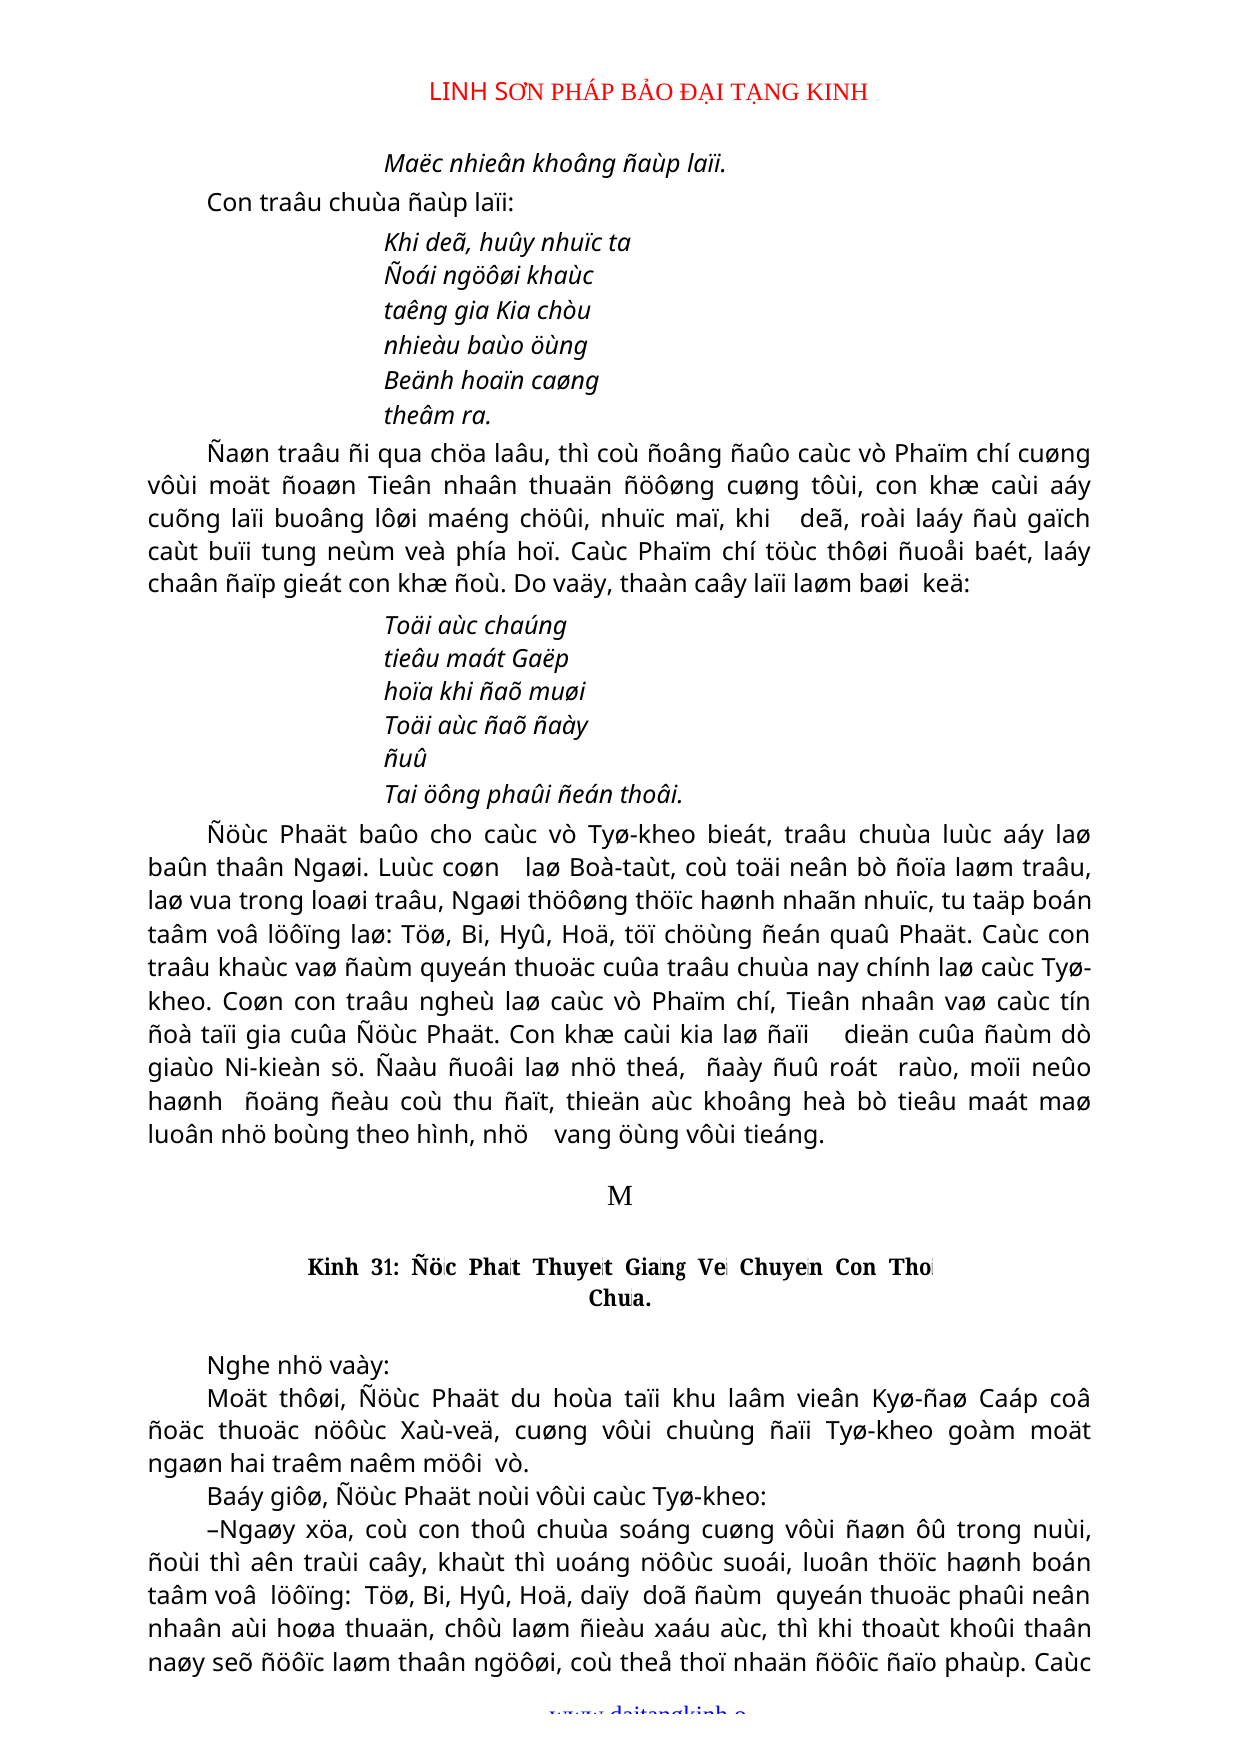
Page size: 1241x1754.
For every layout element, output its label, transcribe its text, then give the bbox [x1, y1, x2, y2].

text Ñaøn traâu ñi qua chöa laâu, thì coù ñoâng ñaûo caùc vò Phaïm chí cuøng vôùi moät ñoaøn Tieân nhaân thuaän ñöôøng cuøng tôùi, con khæ caùi aáy cuõng laïi buoâng lôøi maéng chöûi, nhuïc maï, khi deã, roài laáy ñaù gaïch caùt buïi tung neùm veà phía hoï. Caùc Phaïm chí töùc thôøi ñuoåi baét, laáy chaân ñaïp gieát con khæ ñoù. Do vaäy, thaàn caây laïi laøm baøi keä: [147, 437, 1093, 600]
text Tai öông phaûi ñeán thoâi. [384, 777, 1105, 811]
text Maëc nhieân khoâng ñaùp laïi. [384, 146, 1105, 180]
subtitle M [135, 1178, 1104, 1211]
text Baáy giôø, Ñöùc Phaät noùi vôùi caùc Tyø-kheo: [206, 1479, 1105, 1511]
text Kinh 31: Ñöùc Phaät Thuyeát Giaûng Veà Chuyeän Con Thoû Chuùa. [297, 1251, 943, 1313]
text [147, 1511, 1093, 1678]
text Ñöùc Phaät baûo cho caùc vò Tyø-kheo bieát, traâu chuùa luùc aáy laø baûn thaân Ngaøi. Luùc coøn laø Boà-taùt, coù toäi neân bò ñoïa laøm traâu, laø vua trong loaøi traâu, Ngaøi thöôøng thöïc haønh nhaãn nhuïc, tu taäp boán taâm voâ löôïng laø: Töø, Bi, Hyû, Hoä, töï chöùng ñeán quaû Phaät. Caùc con traâu khaùc vaø ñaùm quyeán thuoäc cuûa traâu chuùa nay chính laø caùc Tyø-kheo. Coøn con traâu ngheù laø caùc vò Phaïm chí, Tieân nhaân vaø caùc tín ñoà taïi gia cuûa Ñöùc Phaät. Con khæ caùi kia laø ñaïi dieän cuûa ñaùm dò giaùo Ni-kieàn sö. Ñaàu ñuoâi laø nhö theá, ñaày ñuû roát raùo, moïi neûo haønh ñoäng ñeàu coù thu ñaït, thieän aùc khoâng heà bò tieâu maát maø luoân nhö boùng theo hình, nhö vang öùng vôùi tieáng. [147, 817, 1093, 1151]
text Moät thôøi, Ñöùc Phaät du hoùa taïi khu laâm vieân Kyø-ñaø Caáp coâ ñoäc thuoäc nöôùc Xaù-veä, cuøng vôùi chuùng ñaïi Tyø-kheo goàm moät ngaøn hai traêm naêm möôi vò. [147, 1382, 1093, 1479]
text Toäi aùc chaúng tieâu maát Gaëp hoïa khi ñaõ muøi Toäi aùc ñaõ ñaày ñuû [384, 608, 620, 775]
text Con traâu chuùa ñaùp laïi: [206, 185, 1105, 219]
text Nghe nhö vaày: [206, 1349, 1105, 1381]
text Ñoái ngöôøi khaùc taêng gia Kia chòu nhieàu baùo öùng Beänh hoaïn caøng theâm ra. [384, 257, 651, 431]
text Khi deã, huûy nhuïc ta [384, 226, 1105, 257]
